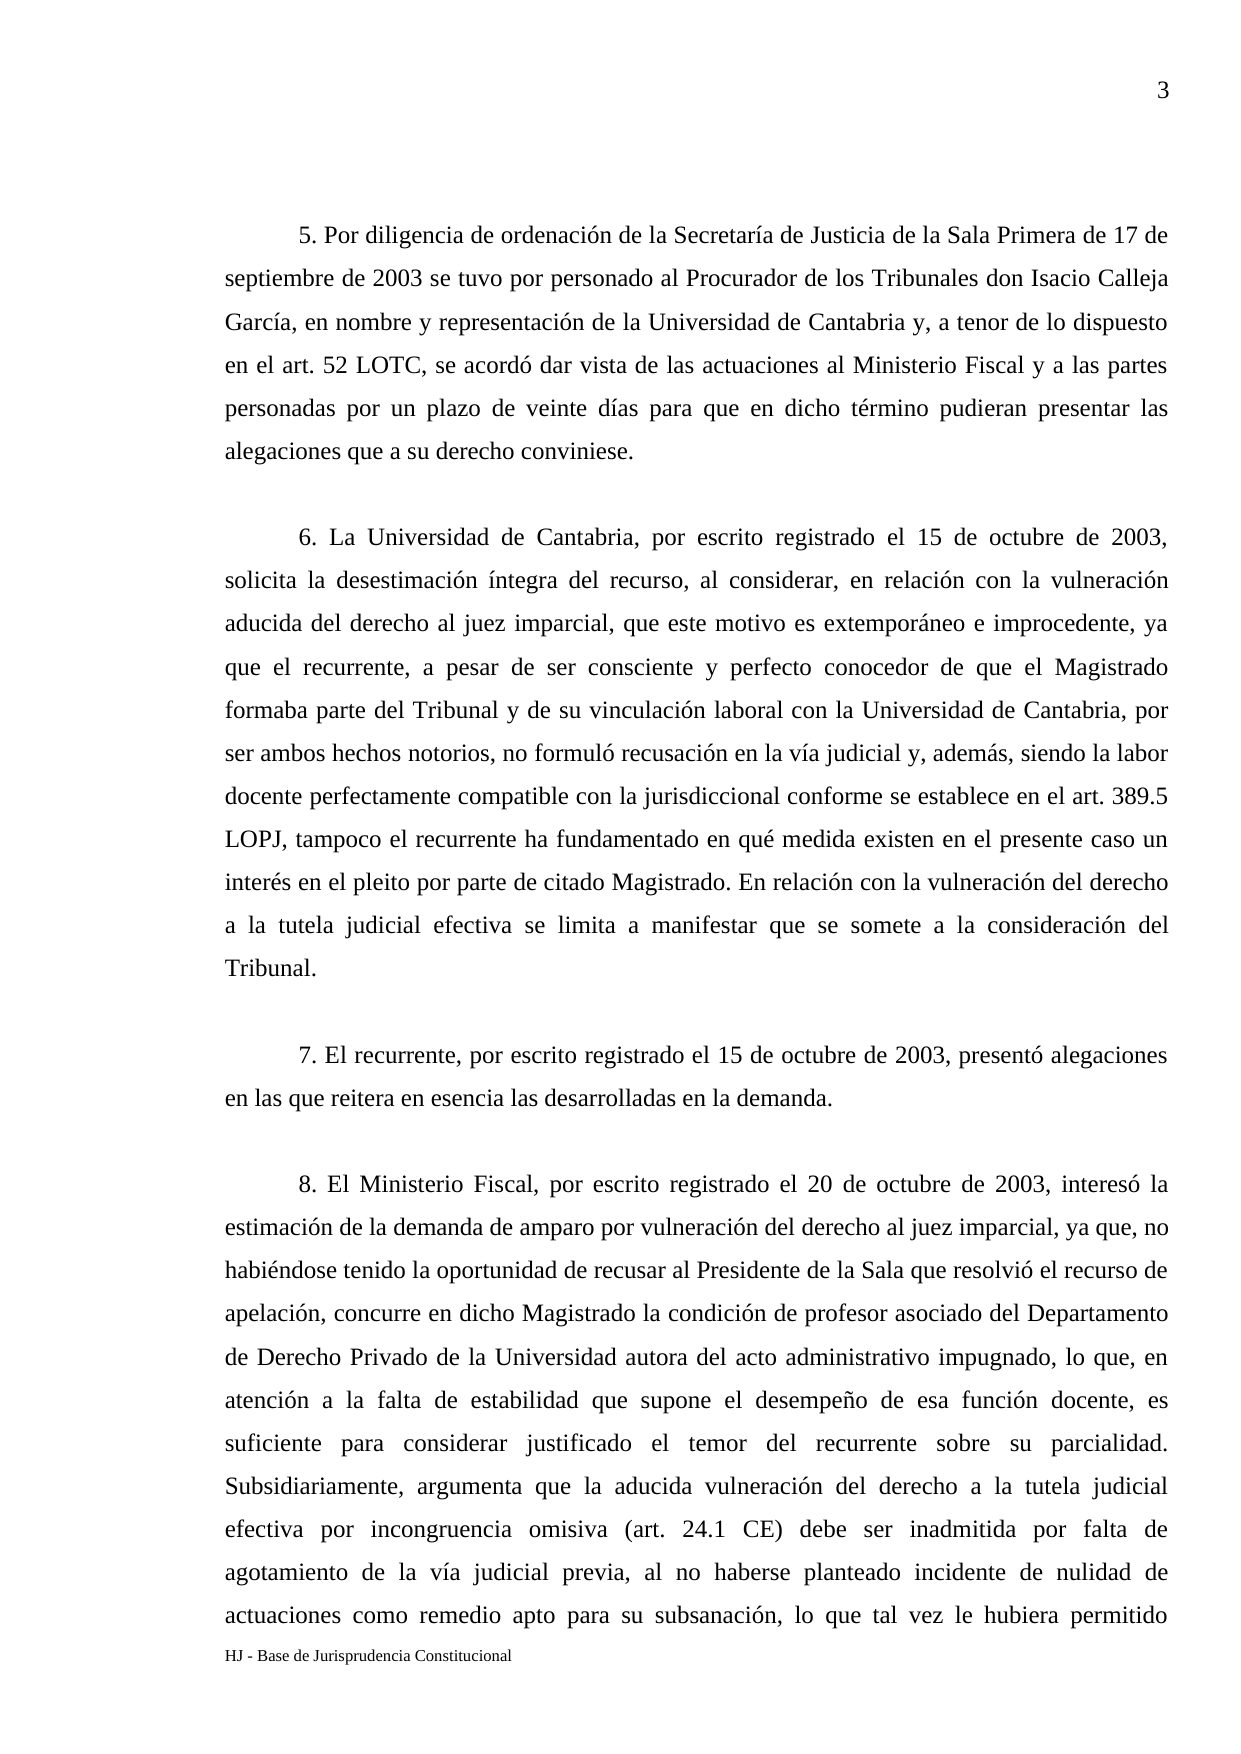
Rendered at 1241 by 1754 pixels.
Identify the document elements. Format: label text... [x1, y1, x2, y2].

text 5. Por diligencia de ordenación de la Secretaría de Justicia de la Sala Primera de 17 de septiembre de 2003 se tuvo por personado al Procurador de los Tribunales don Isacio Calleja García, en nombre y representación de la Universidad de Cantabria y, a tenor de lo dispuesto en el art. 52 LOTC, se acordó dar vista de las actuaciones al Ministerio Fiscal y a las partes personadas por un plazo de veinte días para que en dicho término pudieran presentar las alegaciones que a su derecho conviniese. [224, 220, 1169, 465]
text 6. La Universidad de Cantabria, por escrito registrado el 15 de octubre de 2003, solicita la desestimación íntegra del recurso, al considerar, en relación con la vulneración aducida del derecho al juez imparcial, que este motivo es extemporáneo e improcedente, ya que el recurrente, a pesar de ser consciente y perfecto conocedor de que el Magistrado formaba parte del Tribunal y de su vinculación laboral con la Universidad de Cantabria, por ser ambos hechos notorios, no formuló recusación en la vía judicial y, además, siendo la labor docente perfectamente compatible con la jurisdiccional conforme se establece en el art. 389.5 LOPJ, tampoco el recurrente ha fundamentado en qué medida existen en el presente caso un interés en el pleito por parte de citado Magistrado. En relación con la vulneración del derecho a la tutela judicial efectiva se limita a manifestar que se somete a la consideración del Tribunal. [224, 522, 1169, 982]
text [224, 1169, 1169, 1629]
text 7. El recurrente, por escrito registrado el 15 de octubre de 2003, presentó alegaciones en las que reitera en esencia las desarrolladas en la demanda. [224, 1040, 1169, 1112]
